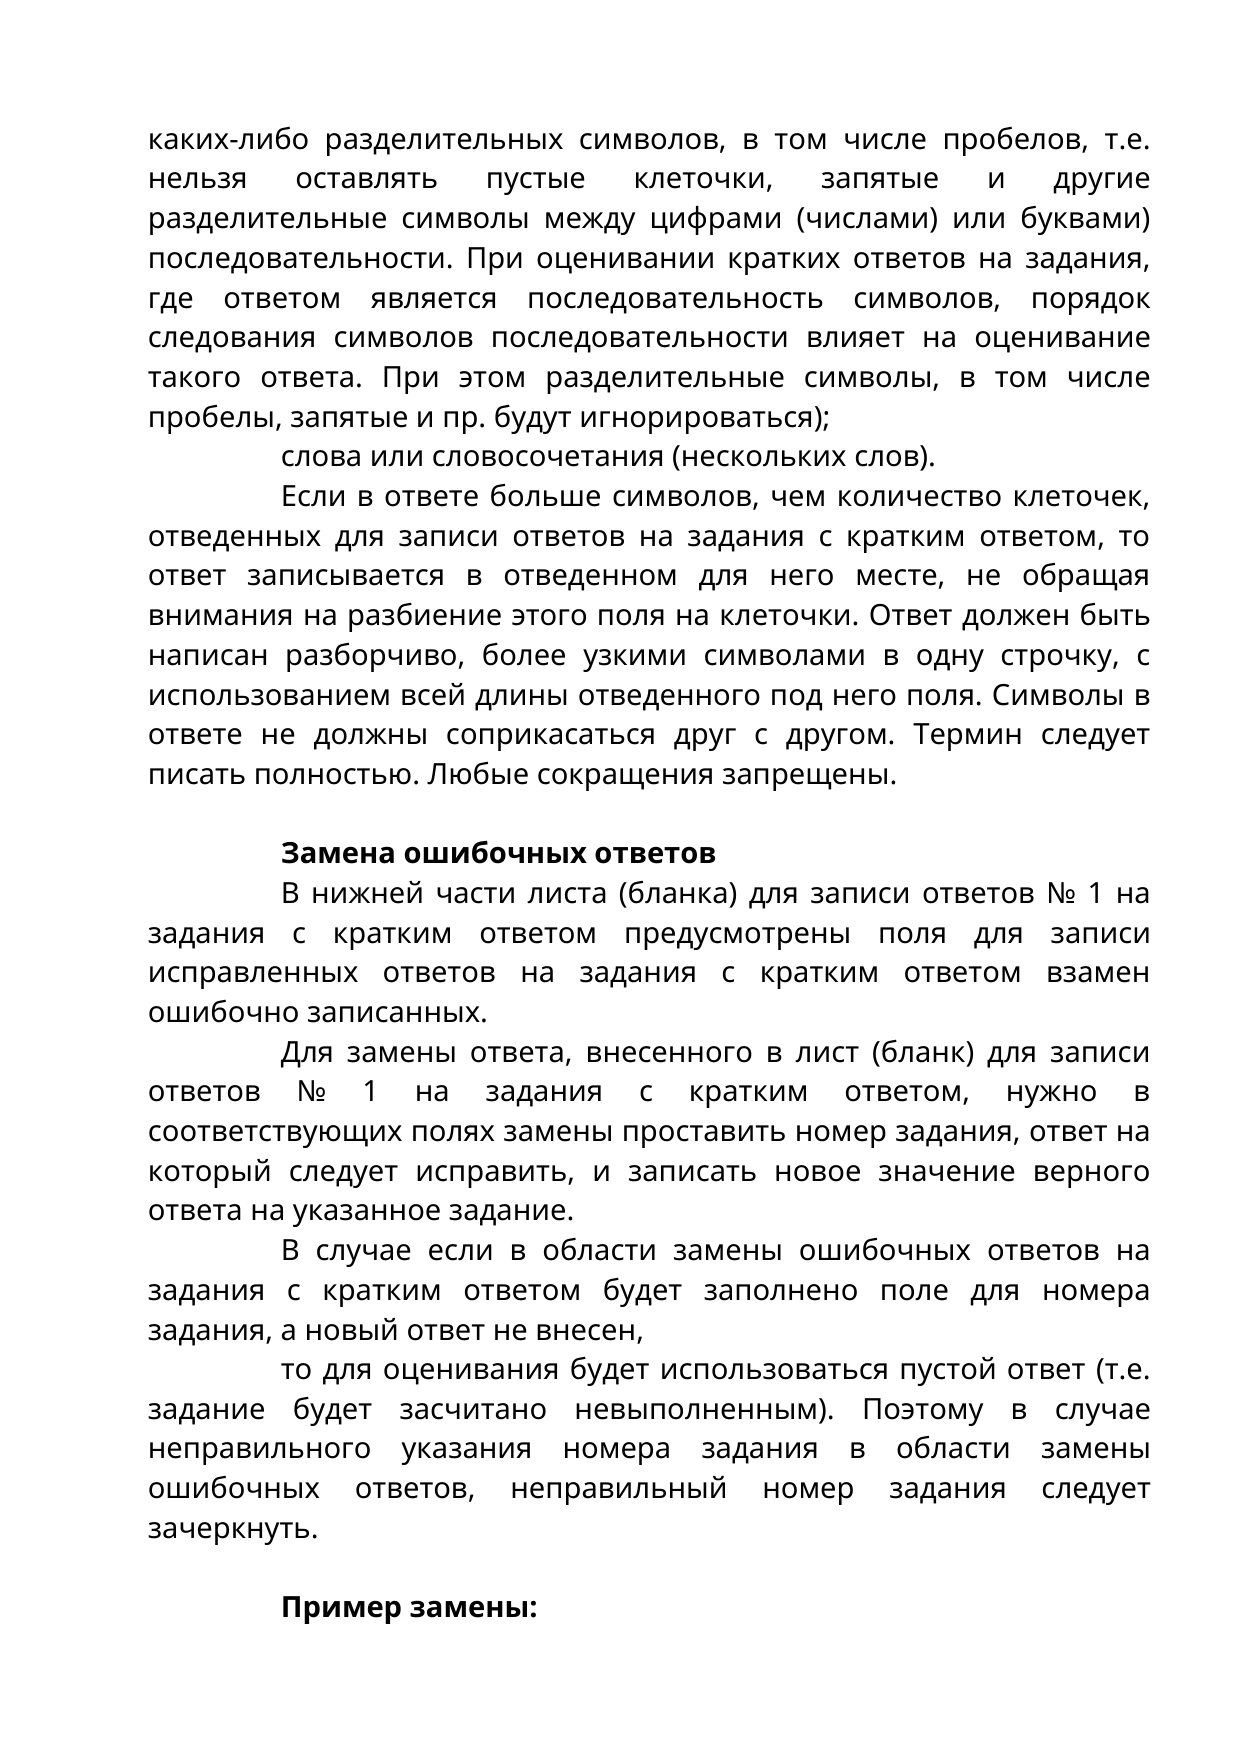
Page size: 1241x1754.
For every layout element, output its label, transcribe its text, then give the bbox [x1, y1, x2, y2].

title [148, 118, 1152, 436]
title В нижней части листа (бланка) для записи ответов № 1 на задания с кратким ответом предусмотрены поля для записи исправленных ответов на задания с кратким ответом взамен ошибочно записанных. [148, 872, 1152, 1031]
title Для замены ответа, внесенного в лист (бланк) для записи ответов № 1 на задания с кратким ответом, нужно в соответствующих полях замены проставить номер задания, ответ на который следует исправить, и записать новое значение верного ответа на указанное задание. [148, 1031, 1152, 1229]
title то для оценивания будет использоваться пустой ответ (т.е. задание будет засчитано невыполненным). Поэтому в случае неправильного указания номера задания в области замены ошибочных ответов, неправильный номер задания следует зачеркнуть. [148, 1348, 1152, 1547]
title Если в ответе больше символов, чем количество клеточек, отведенных для записи ответов на задания с кратким ответом, то ответ записывается в отведенном для него месте, не обращая внимания на разбиение этого поля на клеточки. Ответ должен быть написан разборчиво, более узкими символами в одну строчку, с использованием всей длины отведенного под него поля. Символы в ответе не должны соприкасаться друг с другом. Термин следует писать полностью. Любые сокращения запрещены. [148, 475, 1152, 793]
title Пример замены: [148, 1587, 1152, 1626]
title слова или словосочетания (нескольких слов). [148, 436, 1152, 475]
title Замена ошибочных ответов [148, 832, 1152, 872]
title В случае если в области замены ошибочных ответов на задания с кратким ответом будет заполнено поле для номера задания, а новый ответ не внесен, [148, 1229, 1152, 1348]
